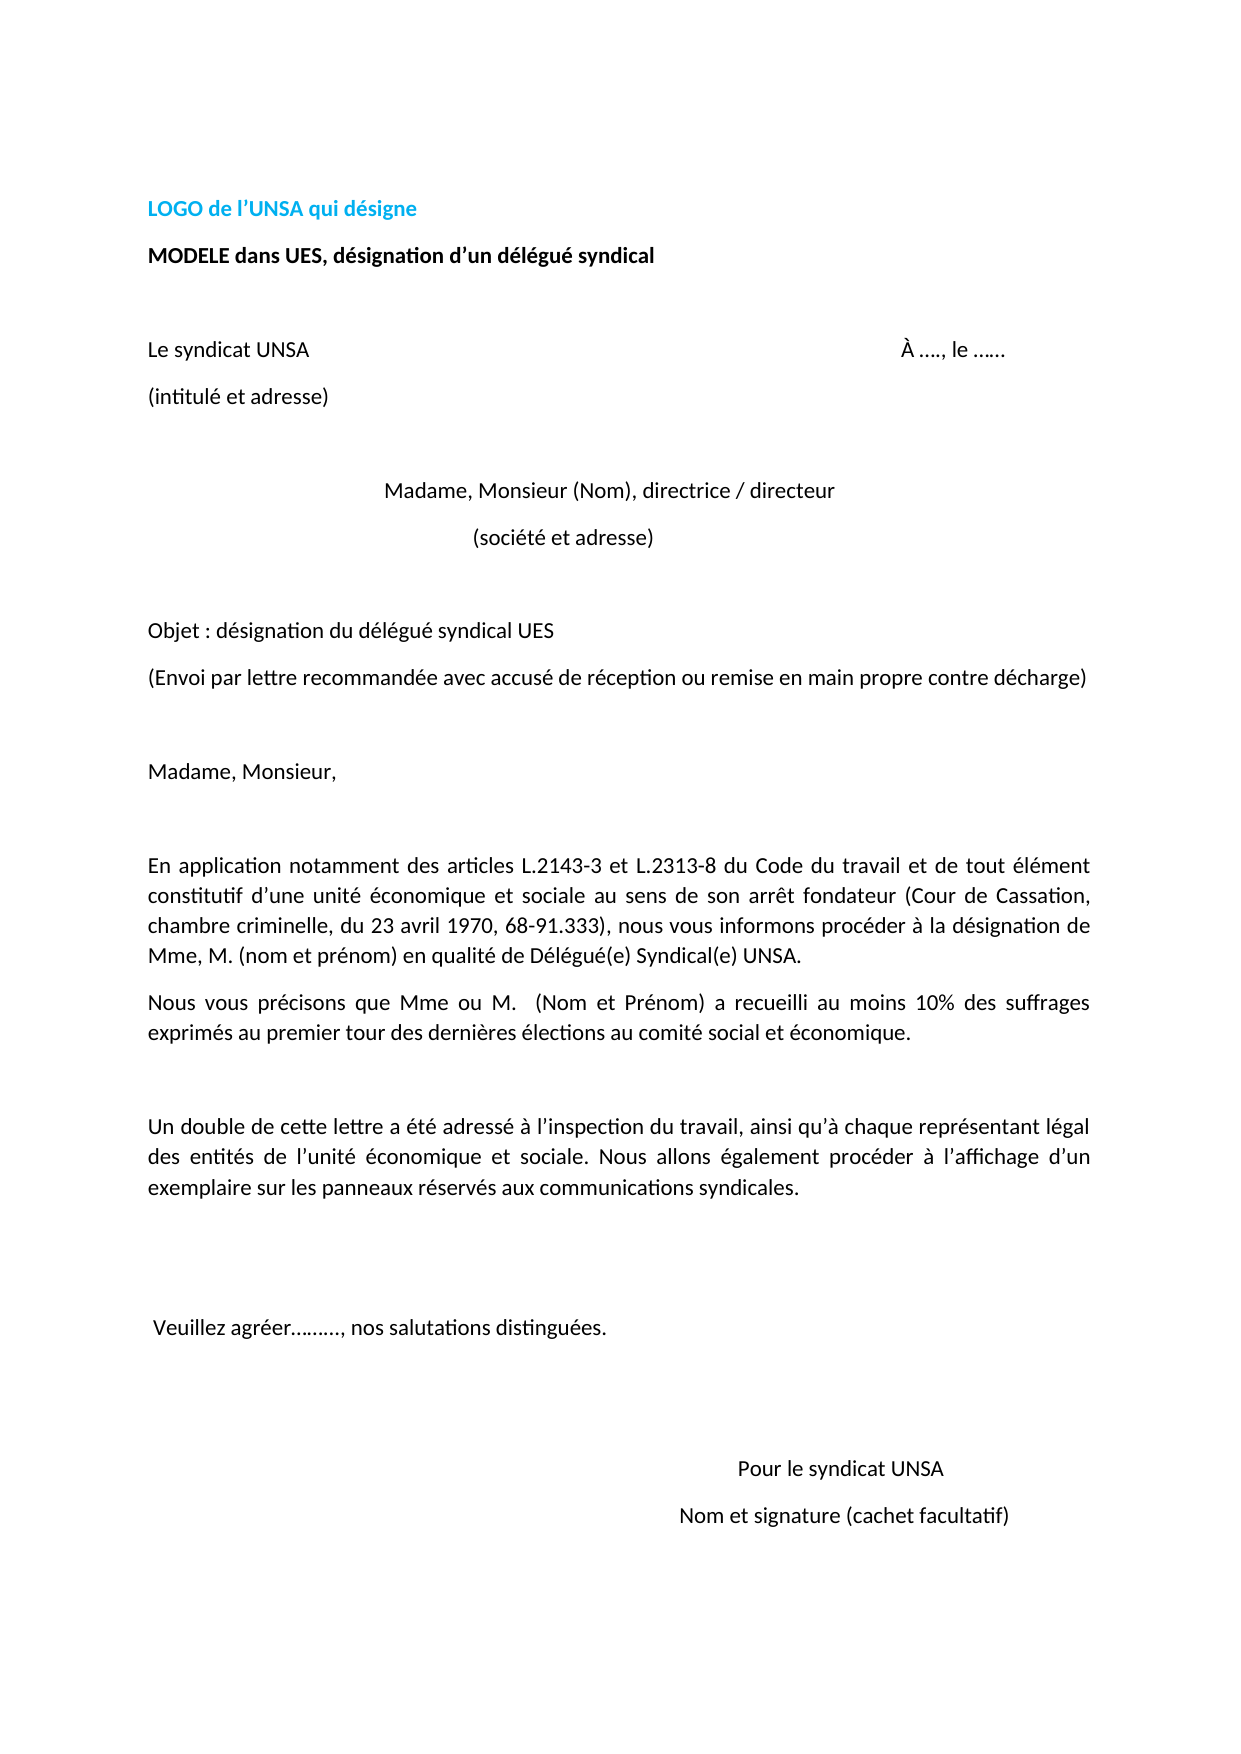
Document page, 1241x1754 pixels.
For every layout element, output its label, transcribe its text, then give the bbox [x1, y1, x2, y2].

text LOGO de l’UNSA qui désigne [148, 194, 1093, 222]
text Madame, Monsieur (Nom), directrice / directeur [148, 476, 1093, 504]
text Nous vous précisons que Mme ou M. (Nom et Prénom) a recueilli au moins 10% des suffrages exprimés au premier tour des dernières élections au comité social et économique. [148, 988, 1093, 1046]
text Madame, Monsieur, [148, 757, 1093, 785]
text Objet : désignation du délégué syndical UES [148, 616, 1093, 644]
text Pour le syndicat UNSA [148, 1454, 1093, 1482]
text MODELE dans UES, désignation d’un délégué syndical [148, 241, 1093, 269]
text Veuillez agréer……..., nos salutations distinguées. [148, 1313, 1093, 1341]
text Un double de cette lettre a été adressé à l’inspection du travail, ainsi qu’à chaque représentant légal des entités de l’unité économique et sociale. Nous allons également procéder à l’affichage d’un exemplaire sur les panneaux réservés aux communications syndicales. [148, 1112, 1093, 1201]
text Nom et signature (cachet facultatif) [148, 1501, 1093, 1529]
text (intitulé et adresse) [148, 382, 1093, 410]
text Le syndicat UNSA À …., le …… [148, 335, 1093, 363]
text En application notamment des articles L.2143-3 et L.2313-8 du Code du travail et de tout élément constitutif d’une unité économique et sociale au sens de son arrêt fondateur (Cour de Cassation, chambre criminelle, du 23 avril 1970, 68-91.333), nous vous informons procéder à la désignation de Mme, M. (nom et prénom) en qualité de Délégué(e) Syndical(e) UNSA. [148, 851, 1093, 969]
text (Envoi par lettre recommandée avec accusé de réception ou remise en main propre contre décharge) [148, 663, 1093, 691]
text (société et adresse) [148, 523, 1093, 551]
